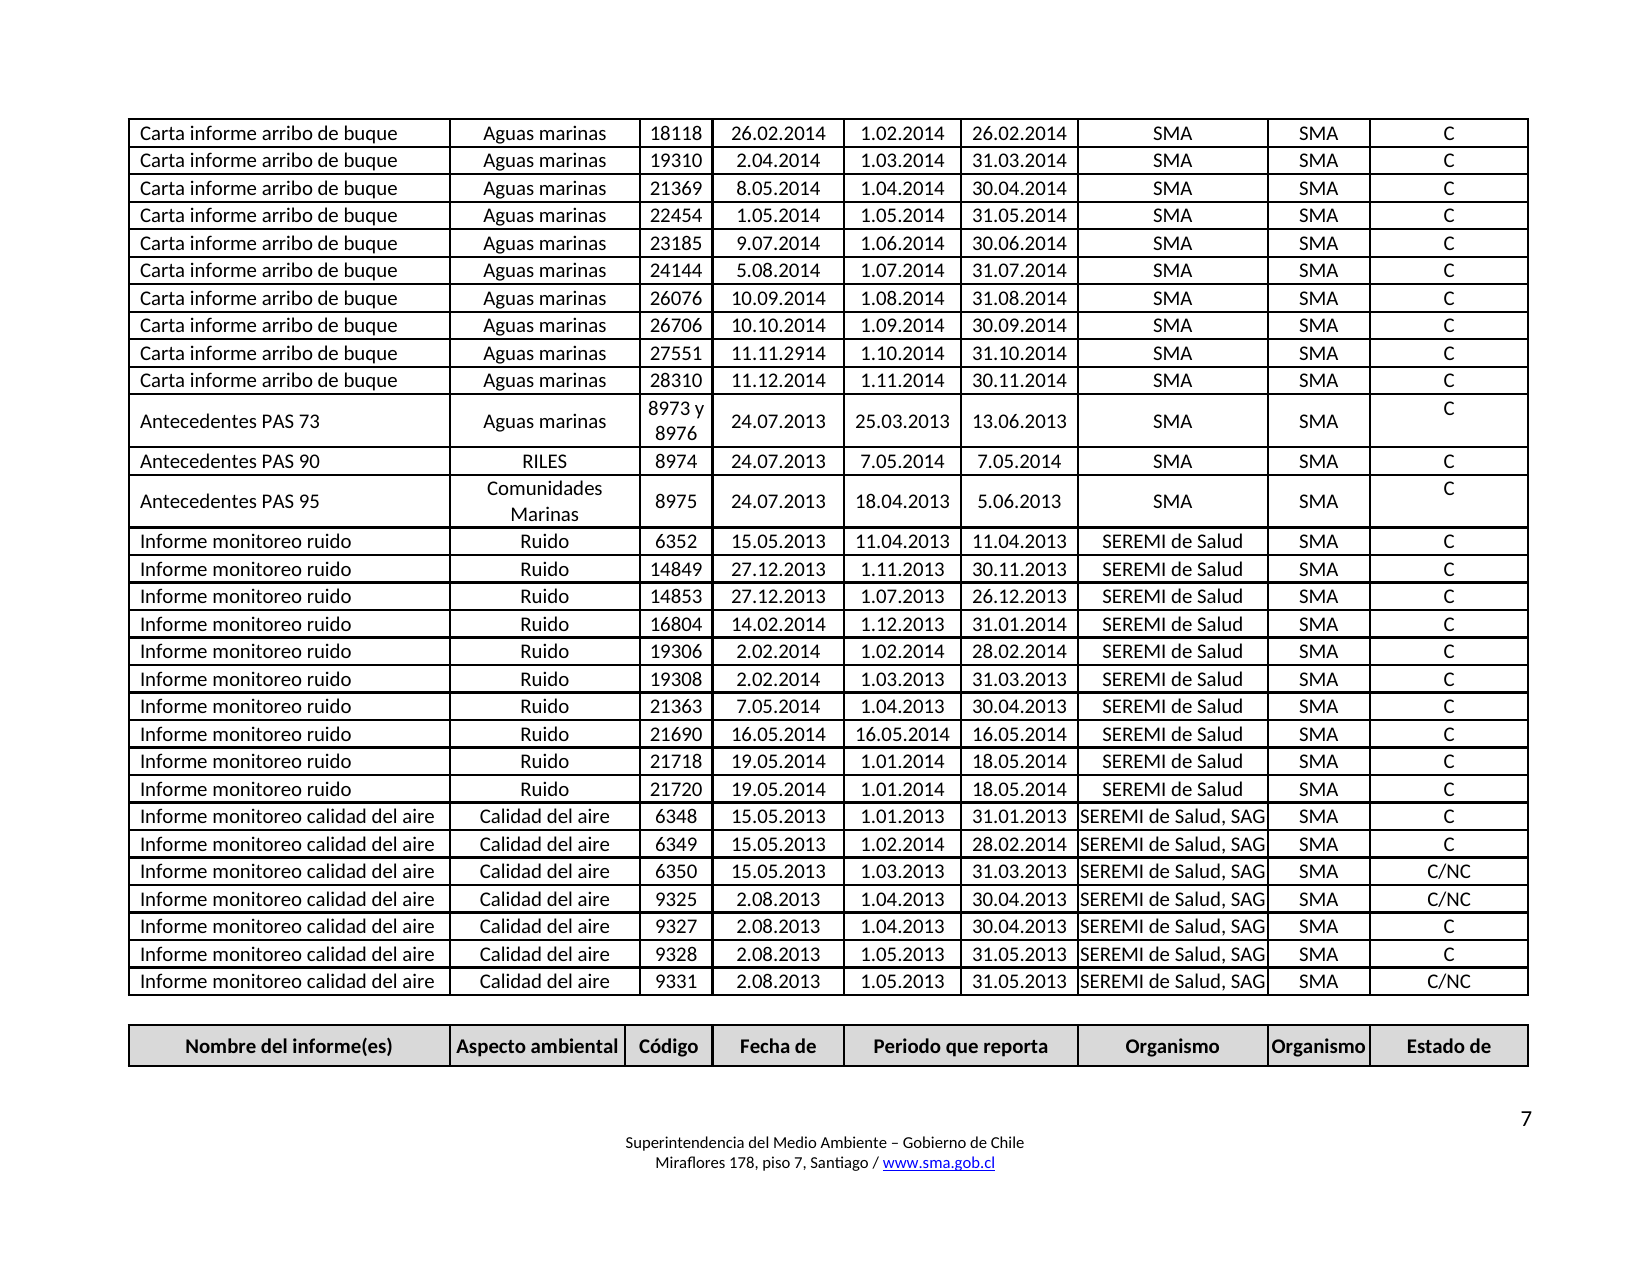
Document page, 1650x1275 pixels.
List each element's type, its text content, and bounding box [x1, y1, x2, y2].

table_cell 31.05.2014 [962, 203, 1077, 228]
table_cell 18.04.2013 [845, 476, 960, 526]
table_cell C [1371, 776, 1527, 801]
table_cell 1.01.2014 [845, 776, 960, 801]
table_cell SEREMI de Salud [1079, 584, 1267, 609]
table_cell SMA [1269, 639, 1369, 664]
table_cell 16.05.2014 [962, 721, 1077, 746]
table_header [714, 1026, 843, 1065]
table_cell SEREMI de Salud, SAG [1079, 914, 1267, 939]
table_cell Ruido [451, 584, 639, 609]
table_cell C [1371, 175, 1527, 201]
table_cell SMA [1079, 120, 1267, 146]
table_header Código SSA [626, 1026, 711, 1065]
table_cell 10.10.2014 [714, 313, 843, 338]
table_cell 8974 [641, 448, 711, 473]
table_cell 26.12.2013 [962, 584, 1077, 609]
table_cell 1.04.2013 [845, 694, 960, 719]
table_cell SMA [1079, 313, 1267, 338]
table_cell 14853 [641, 584, 711, 609]
table_cell 6348 [641, 804, 711, 829]
table_cell C [1371, 448, 1527, 473]
table_cell 25.03.2013 [845, 395, 960, 446]
table_cell SEREMI de Salud, SAG [1079, 941, 1267, 966]
table_cell 9.07.2014 [714, 230, 843, 256]
table_cell 1.12.2013 [845, 611, 960, 636]
table_cell C [1371, 694, 1527, 719]
table_cell C [1371, 639, 1527, 664]
table_cell SMA [1079, 368, 1267, 393]
table_cell 1.03.2014 [845, 148, 960, 173]
table_cell C [1371, 148, 1527, 173]
table_cell 7.05.2014 [962, 448, 1077, 473]
table_cell Aguas marinas [451, 258, 639, 283]
table_cell Informe monitoreo calidad del aire [130, 831, 449, 856]
table_cell Informe monitoreo ruido [130, 639, 449, 664]
table_cell 31.01.2013 [962, 804, 1077, 829]
table_cell 7.05.2014 [845, 448, 960, 473]
table_cell SMA [1269, 721, 1369, 746]
table_cell 6349 [641, 831, 711, 856]
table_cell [130, 120, 449, 146]
table_cell SMA [1269, 313, 1369, 338]
table_cell SMA [1269, 556, 1369, 581]
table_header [1079, 1026, 1267, 1065]
table_cell SMA [1269, 584, 1369, 609]
table_cell Informe monitoreo calidad del aire [130, 886, 449, 911]
table_cell Ruido [451, 529, 639, 554]
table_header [130, 1026, 449, 1065]
table_cell SMA [1269, 230, 1369, 256]
table_cell Informe monitoreo ruido [130, 529, 449, 554]
table_cell Carta informe arribo de buque [130, 175, 449, 201]
table_cell C [1371, 831, 1527, 856]
table_cell 27.12.2013 [714, 584, 843, 609]
table_cell 30.04.2013 [962, 914, 1077, 939]
table_cell C/NC [1371, 969, 1527, 994]
table_cell SMA [1269, 476, 1369, 526]
table_cell Carta informe arribo de buque [130, 340, 449, 366]
table_cell Informe monitoreo ruido [130, 749, 449, 774]
table_cell SMA [1269, 120, 1369, 146]
table_cell 6352 [641, 529, 711, 554]
table_cell 8.05.2014 [714, 175, 843, 201]
table_cell SMA [1269, 886, 1369, 911]
table_cell 9328 [641, 941, 711, 966]
table_cell C [1371, 584, 1527, 609]
table_cell 6350 [641, 859, 711, 884]
table_cell Calidad del aire [451, 859, 639, 884]
table_cell SEREMI de Salud, SAG [1079, 859, 1267, 884]
table_cell 15.05.2013 [714, 859, 843, 884]
table_cell C [1371, 804, 1527, 829]
table_cell 9325 [641, 886, 711, 911]
table_cell C/NC [1371, 859, 1527, 884]
table_cell 1.07.2013 [845, 584, 960, 609]
table_cell 21720 [641, 776, 711, 801]
table_cell 19306 [641, 639, 711, 664]
table_cell C [1371, 258, 1527, 283]
table_cell Aguas marinas [451, 313, 639, 338]
table_cell C [1371, 611, 1527, 636]
table_cell Informe monitoreo ruido [130, 666, 449, 691]
table_cell 21718 [641, 749, 711, 774]
table_cell 30.09.2014 [962, 313, 1077, 338]
table_cell SEREMI de Salud [1079, 666, 1267, 691]
table_cell SMA [1269, 285, 1369, 311]
table_cell Informe monitoreo ruido [130, 694, 449, 719]
table_cell SMA [1269, 448, 1369, 473]
table_cell 31.08.2014 [962, 285, 1077, 311]
table_cell C [1371, 749, 1527, 774]
table_cell SMA [1269, 529, 1369, 554]
table_cell SEREMI de Salud, SAG [1079, 886, 1267, 911]
table_cell 9327 [641, 914, 711, 939]
table_cell 19310 [641, 148, 711, 173]
table_cell SMA [1269, 859, 1369, 884]
table_cell Aguas marinas [451, 148, 639, 173]
table_cell 26706 [641, 313, 711, 338]
table_cell SEREMI de Salud [1079, 749, 1267, 774]
table_cell Antecedentes PAS 90 [130, 448, 449, 473]
table_cell 19.05.2014 [714, 776, 843, 801]
table_cell Aguas marinas [451, 120, 639, 146]
table_cell 1.03.2013 [845, 666, 960, 691]
table_cell Aguas marinas [451, 175, 639, 201]
table_cell 1.03.2013 [845, 859, 960, 884]
table_cell SMA [1269, 694, 1369, 719]
table_cell 1.06.2014 [845, 230, 960, 256]
table_cell 8975 [641, 476, 711, 526]
table_cell SEREMI de Salud, SAG [1079, 831, 1267, 856]
table_cell 1.02.2014 [845, 120, 960, 146]
table_cell Aguas marinas [451, 368, 639, 393]
table_cell 31.10.2014 [962, 340, 1077, 366]
table_cell 9331 [641, 969, 711, 994]
table_cell 2.02.2014 [714, 639, 843, 664]
table_cell Informe monitoreo ruido [130, 611, 449, 636]
table_cell RILES [451, 448, 639, 473]
table_cell Carta informe arribo de buque [130, 368, 449, 393]
table_cell 11.11.2914 [714, 340, 843, 366]
table_cell 1.10.2014 [845, 340, 960, 366]
table_cell 1.05.2014 [714, 203, 843, 228]
table_cell Antecedentes PAS 73 [130, 395, 449, 446]
table_cell 14.02.2014 [714, 611, 843, 636]
table_cell 1.11.2014 [845, 368, 960, 393]
table_cell SMA [1079, 395, 1267, 446]
table_cell 2.08.2013 [714, 941, 843, 966]
table_cell 18.05.2014 [962, 776, 1077, 801]
table_cell 22454 [641, 203, 711, 228]
table_cell 30.04.2013 [962, 694, 1077, 719]
table_cell 28.02.2014 [962, 831, 1077, 856]
table_cell 1.05.2013 [845, 969, 960, 994]
table_cell 16804 [641, 611, 711, 636]
table_cell SMA [1079, 448, 1267, 473]
table_cell 31.03.2014 [962, 148, 1077, 173]
table_cell SEREMI de Salud [1079, 556, 1267, 581]
table_cell SMA [1269, 340, 1369, 366]
table_cell SMA [1079, 230, 1267, 256]
table_cell Informe monitoreo ruido [130, 584, 449, 609]
table_cell SMA [1079, 476, 1267, 526]
table_cell Aguas marinas [451, 203, 639, 228]
table_cell 24144 [641, 258, 711, 283]
table_cell Informe monitoreo calidad del aire [130, 859, 449, 884]
table_cell SMA [1269, 175, 1369, 201]
table_cell 27.12.2013 [714, 556, 843, 581]
table_cell 31.03.2013 [962, 859, 1077, 884]
table_cell SEREMI de Salud, SAG [1079, 804, 1267, 829]
table_cell C [1371, 721, 1527, 746]
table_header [451, 1026, 624, 1065]
table_cell 21363 [641, 694, 711, 719]
table_cell SMA [1269, 831, 1369, 856]
table_cell 30.04.2013 [962, 886, 1077, 911]
table_cell SMA [1269, 776, 1369, 801]
table_cell 15.05.2013 [714, 529, 843, 554]
table_cell Ruido [451, 611, 639, 636]
table_cell SEREMI de Salud [1079, 529, 1267, 554]
table_cell Antecedentes PAS 95 [130, 476, 449, 526]
table_cell SMA [1079, 340, 1267, 366]
table_cell 1.04.2013 [845, 886, 960, 911]
table_cell Ruido [451, 749, 639, 774]
table_cell C [1371, 120, 1527, 146]
table_cell Comunidades Marinas [451, 476, 639, 526]
table_cell Informe monitoreo ruido [130, 776, 449, 801]
table_cell 28310 [641, 368, 711, 393]
table_cell 1.01.2013 [845, 804, 960, 829]
table_cell Carta informe arribo de buque [130, 313, 449, 338]
table_cell SMA [1269, 611, 1369, 636]
table_cell 1.08.2014 [845, 285, 960, 311]
table_cell Carta informe arribo de buque [130, 148, 449, 173]
table_cell 23185 [641, 230, 711, 256]
table_cell 18.05.2014 [962, 749, 1077, 774]
table_cell 2.04.2014 [714, 148, 843, 173]
table_cell 24.07.2013 [714, 448, 843, 473]
table_cell 21690 [641, 721, 711, 746]
table_cell 24.07.2013 [714, 395, 843, 446]
table_cell SEREMI de Salud [1079, 776, 1267, 801]
table_cell 10.09.2014 [714, 285, 843, 311]
table_cell 27551 [641, 340, 711, 366]
table_cell 1.07.2014 [845, 258, 960, 283]
table_cell 1.09.2014 [845, 313, 960, 338]
table_cell Aguas marinas [451, 340, 639, 366]
table_header Organismo revisor [1269, 1026, 1369, 1065]
table_cell Informe monitoreo calidad del aire [130, 804, 449, 829]
table_cell 1.02.2014 [845, 831, 960, 856]
table_cell 1.01.2014 [845, 749, 960, 774]
table_cell 5.08.2014 [714, 258, 843, 283]
table_cell SMA [1269, 148, 1369, 173]
table_cell 21369 [641, 175, 711, 201]
table_cell SEREMI de Salud [1079, 694, 1267, 719]
table_cell SMA [1079, 285, 1267, 311]
table_cell 16.05.2014 [714, 721, 843, 746]
table_cell 5.06.2013 [962, 476, 1077, 526]
table_cell 18118 [641, 120, 711, 146]
table_cell 19.05.2014 [714, 749, 843, 774]
table_cell Calidad del aire [451, 886, 639, 911]
table_cell Calidad del aire [451, 914, 639, 939]
table_cell Calidad del aire [451, 969, 639, 994]
table_cell 26.02.2014 [962, 120, 1077, 146]
table_cell 14849 [641, 556, 711, 581]
table_cell SMA [1269, 203, 1369, 228]
table_cell SEREMI de Salud [1079, 639, 1267, 664]
table_cell 2.08.2013 [714, 914, 843, 939]
table_cell Ruido [451, 556, 639, 581]
table_cell Ruido [451, 666, 639, 691]
table_cell C [1371, 395, 1527, 446]
table_cell C [1371, 941, 1527, 966]
table_cell SMA [1079, 258, 1267, 283]
table_cell SMA [1269, 395, 1369, 446]
table_cell C [1371, 340, 1527, 366]
table_cell C [1371, 914, 1527, 939]
table_cell 30.11.2014 [962, 368, 1077, 393]
table_cell Carta informe arribo de buque [130, 258, 449, 283]
table_cell 1.11.2013 [845, 556, 960, 581]
table_cell 8973 y 8976 [641, 395, 711, 446]
table_cell Carta informe arribo de buque [130, 285, 449, 311]
table_cell 31.05.2013 [962, 941, 1077, 966]
table_cell 19308 [641, 666, 711, 691]
table_cell 11.12.2014 [714, 368, 843, 393]
table_cell SMA [1079, 203, 1267, 228]
table_cell 1.05.2013 [845, 941, 960, 966]
table_cell 28.02.2014 [962, 639, 1077, 664]
table_cell SEREMI de Salud [1079, 611, 1267, 636]
table_cell Calidad del aire [451, 804, 639, 829]
table_cell C [1371, 230, 1527, 256]
table_cell C [1371, 285, 1527, 311]
table_cell Aguas marinas [451, 395, 639, 446]
table_cell SMA [1269, 368, 1369, 393]
table_cell SMA [1269, 969, 1369, 994]
table_cell 1.04.2014 [845, 175, 960, 201]
table_cell 30.06.2014 [962, 230, 1077, 256]
table_cell C [1371, 313, 1527, 338]
table_cell 1.02.2014 [845, 639, 960, 664]
table_cell 16.05.2014 [845, 721, 960, 746]
table_cell 26076 [641, 285, 711, 311]
table_cell 1.05.2014 [845, 203, 960, 228]
table_cell 11.04.2013 [962, 529, 1077, 554]
table_cell Carta informe arribo de buque [130, 203, 449, 228]
table_cell 7.05.2014 [714, 694, 843, 719]
table_cell 31.01.2014 [962, 611, 1077, 636]
table_cell 26.02.2014 [714, 120, 843, 146]
table_cell Ruido [451, 639, 639, 664]
table_cell 31.03.2013 [962, 666, 1077, 691]
table_cell Ruido [451, 776, 639, 801]
table_cell Informe monitoreo ruido [130, 721, 449, 746]
table_cell SEREMI de Salud, SAG [1079, 969, 1267, 994]
table_cell Carta informe arribo de buque [130, 230, 449, 256]
table_cell Calidad del aire [451, 831, 639, 856]
table_cell SMA [1269, 258, 1369, 283]
table_cell 31.05.2013 [962, 969, 1077, 994]
table_cell 11.04.2013 [845, 529, 960, 554]
table_cell Informe monitoreo calidad del aire [130, 914, 449, 939]
table_cell SMA [1079, 175, 1267, 201]
table_cell Aguas marinas [451, 230, 639, 256]
table_cell Informe monitoreo calidad del aire [130, 941, 449, 966]
table_cell 2.02.2014 [714, 666, 843, 691]
table_cell Calidad del aire [451, 941, 639, 966]
table_cell Aguas marinas [451, 285, 639, 311]
table_cell Informe monitoreo calidad del aire [130, 969, 449, 994]
table_cell C [1371, 666, 1527, 691]
table_cell C [1371, 476, 1527, 526]
table_cell SMA [1269, 804, 1369, 829]
table_cell 2.08.2013 [714, 886, 843, 911]
table_cell C [1371, 529, 1527, 554]
table_cell C [1371, 368, 1527, 393]
table_cell 15.05.2013 [714, 831, 843, 856]
table_cell Ruido [451, 721, 639, 746]
table_cell 2.08.2013 [714, 969, 843, 994]
table_cell 30.04.2014 [962, 175, 1077, 201]
table_cell 13.06.2013 [962, 395, 1077, 446]
table_cell 30.11.2013 [962, 556, 1077, 581]
table_cell 31.07.2014 [962, 258, 1077, 283]
table_cell Informe monitoreo ruido [130, 556, 449, 581]
table_cell SMA [1269, 666, 1369, 691]
table_cell C [1371, 203, 1527, 228]
table_header Periodo que reporta [845, 1026, 1077, 1065]
table_cell 24.07.2013 [714, 476, 843, 526]
table_cell SMA [1269, 749, 1369, 774]
table_cell SEREMI de Salud [1079, 721, 1267, 746]
table_cell SMA [1269, 914, 1369, 939]
table_cell 1.04.2013 [845, 914, 960, 939]
table_cell SMA [1269, 941, 1369, 966]
table_cell C [1371, 556, 1527, 581]
table_cell SMA [1079, 148, 1267, 173]
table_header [1371, 1026, 1527, 1065]
table_cell 15.05.2013 [714, 804, 843, 829]
table_cell Ruido [451, 694, 639, 719]
table_cell C/NC [1371, 886, 1527, 911]
